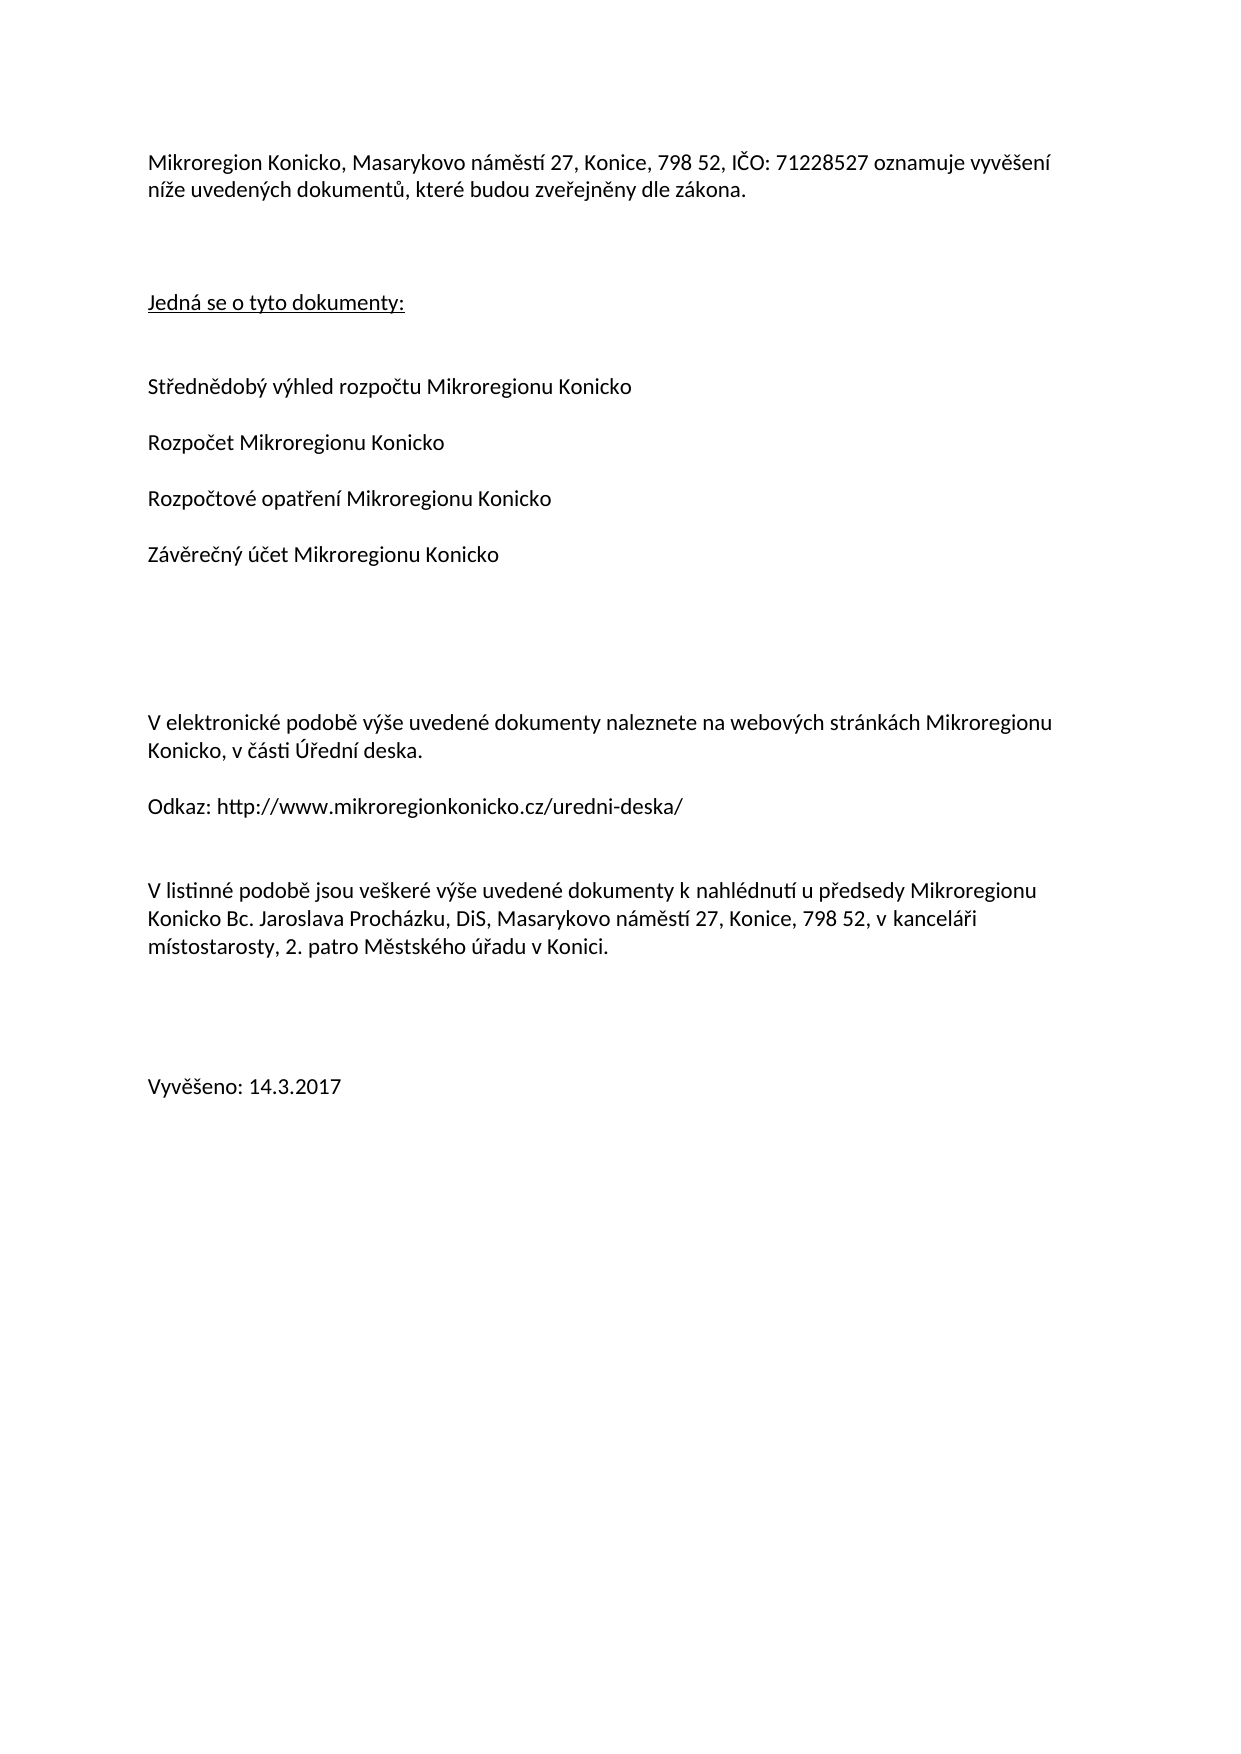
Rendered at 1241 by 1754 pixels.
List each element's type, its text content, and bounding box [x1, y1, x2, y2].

text V listinné podobě jsou veškeré výše uvedené dokumenty k nahlédnutí u předsedy Mikroregionu Konicko Bc. Jaroslava Procházku, DiS, Masarykovo náměstí 27, Konice, 798 52, v kanceláři místostarosty, 2. patro Městského úřadu v Konici. [148, 876, 1093, 960]
text Závěrečný účet Mikroregionu Konicko [148, 540, 1093, 568]
text Mikroregion Konicko, Masarykovo náměstí 27, Konice, 798 52, IČO: 71228527 oznamuje vyvěšení níže uvedených dokumentů, které budou zveřejněny dle zákona. [148, 148, 1093, 204]
text V elektronické podobě výše uvedené dokumenty naleznete na webových stránkách Mikroregionu Konicko, v části Úřední deska. [148, 708, 1093, 764]
text Odkaz: http://www.mikroregionkonicko.cz/uredni-deska/ [148, 792, 1093, 820]
text Střednědobý výhled rozpočtu Mikroregionu Konicko [148, 372, 1093, 400]
text Rozpočet Mikroregionu Konicko [148, 428, 1093, 456]
text Rozpočtové opatření Mikroregionu Konicko [148, 484, 1093, 512]
text Vyvěšeno: 14.3.2017 [148, 1072, 1093, 1100]
text Jedná se o tyto dokumenty: [148, 288, 1093, 316]
